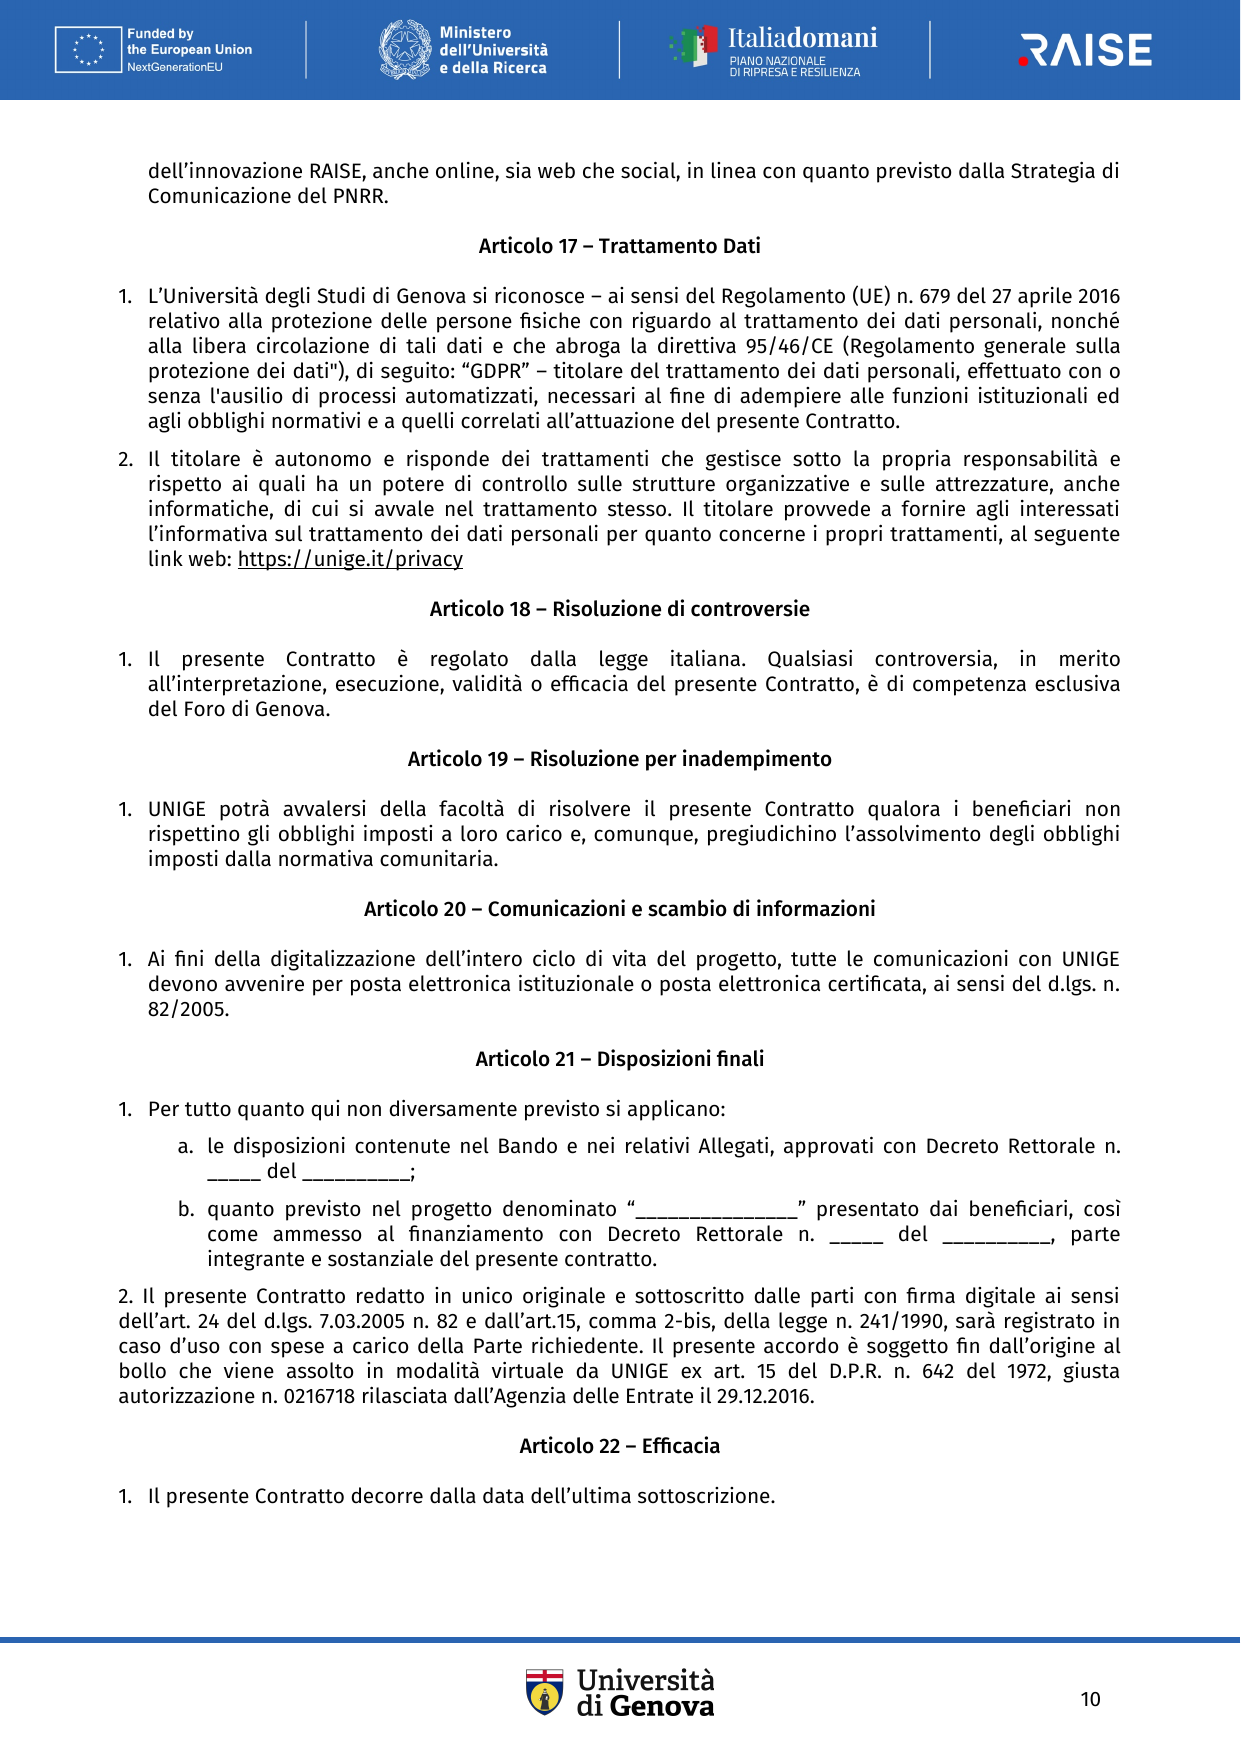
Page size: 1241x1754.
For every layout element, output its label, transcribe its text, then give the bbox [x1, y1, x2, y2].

text Articolo 18 – Risoluzione di controversie [118, 597, 1122, 622]
list UNIGE potrà avvalersi della facoltà di risolvere il presente Contratto qualora i beneficiari non rispettino gli obblighi imposti a loro carico e, comunque, pregiudichino l’assolvimento degli obblighi imposti dalla normativa comunitaria. [118, 797, 1122, 872]
list quanto previsto nel progetto denominato “_______________” presentato dai beneficiari, così come ammesso al finanziamento con Decreto Rettorale n. _____ del __________, parte integrante e sostanziale del presente contratto. [177, 1197, 1122, 1272]
text Articolo 19 – Risoluzione per inadempimento [118, 747, 1122, 772]
picture [0, 0, 1241, 100]
text Articolo 22 – Efficacia [118, 1434, 1122, 1459]
list Il presente Contratto è regolato dalla legge italiana. Qualsiasi controversia, in merito all’interpretazione, esecuzione, validità o efficacia del presente Contratto, è di competenza esclusiva del Foro di Genova. [118, 647, 1122, 722]
list le disposizioni contenute nel Bando e nei relativi Allegati, approvati con Decreto Rettorale n. _____ del __________; [177, 1134, 1122, 1184]
text Articolo 20 – Comunicazioni e scambio di informazioni [118, 897, 1122, 922]
list Per tutto quanto qui non diversamente previsto si applicano: [118, 1097, 1122, 1122]
text Articolo 17 – Trattamento Dati [118, 234, 1122, 259]
list Ai fini della digitalizzazione dell’intero ciclo di vita del progetto, tutte le comunicazioni con UNIGE devono avvenire per posta elettronica istituzionale o posta elettronica certificata, ai sensi del d.lgs. n. 82/2005. [118, 947, 1122, 1022]
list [118, 159, 1122, 209]
picture [526, 1668, 714, 1716]
list L’Università degli Studi di Genova si riconosce – ai sensi del Regolamento (UE) n. 679 del 27 aprile 2016 relativo alla protezione delle persone fisiche con riguardo al trattamento dei dati personali, nonché alla libera circolazione di tali dati e che abroga la direttiva 95/46/CE (Regolamento generale sulla protezione dei dati"), di seguito: “GDPR” – titolare del trattamento dei dati personali, effettuato con o senza l'ausilio di processi automatizzati, necessari al fine di adempiere alle funzioni istituzionali ed agli obblighi normativi e a quelli correlati all’attuazione del presente Contratto. [118, 284, 1122, 434]
list Il titolare è autonomo e risponde dei trattamenti che gestisce sotto la propria responsabilità e rispetto ai quali ha un potere di controllo sulle strutture organizzative e sulle attrezzature, anche informatiche, di cui si avvale nel trattamento stesso. Il titolare provvede a fornire agli interessati l’informativa sul trattamento dei dati personali per quanto concerne i propri trattamenti, al seguente link web: https://unige.it/privacy [118, 447, 1122, 572]
list Il presente Contratto decorre dalla data dell’ultima sottoscrizione. [118, 1484, 1122, 1509]
text Articolo 21 – Disposizioni finali [118, 1047, 1122, 1072]
text 2. Il presente Contratto redatto in unico originale e sottoscritto dalle parti con firma digitale ai sensi dell’art. 24 del d.lgs. 7.03.2005 n. 82 e dall’art.15, comma 2-bis, della legge n. 241/1990, sarà registrato in caso d’uso con spese a carico della Parte richiedente. Il presente accordo è soggetto fin dall’origine al bollo che viene assolto in modalità virtuale da UNIGE ex art. 15 del D.P.R. n. 642 del 1972, giusta autorizzazione n. 0216718 rilasciata dall’Agenzia delle Entrate il 29.12.2016. [118, 1284, 1122, 1409]
